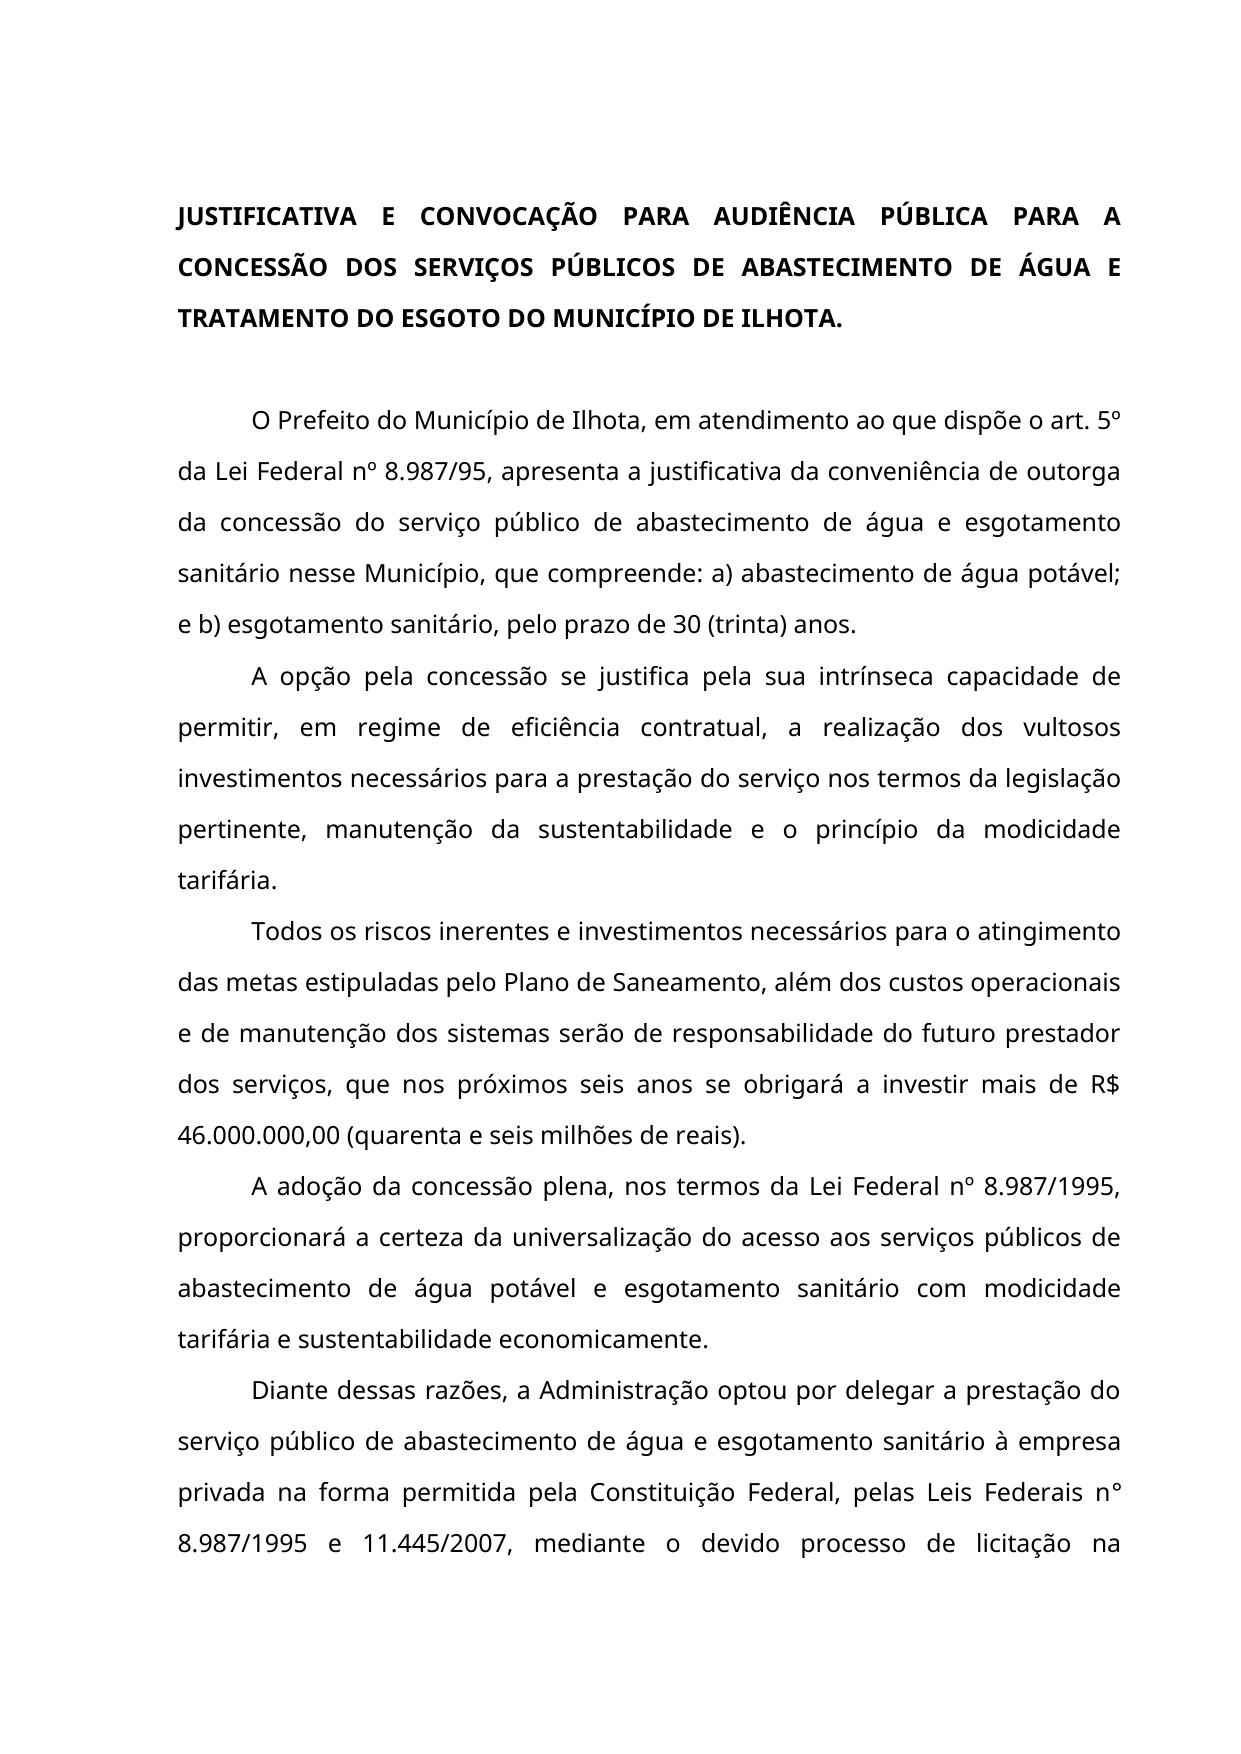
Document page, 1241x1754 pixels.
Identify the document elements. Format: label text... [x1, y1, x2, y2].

text O Prefeito do Município de Ilhota, em atendimento ao que dispõe o art. 5º da Lei Federal nº 8.987/95, apresenta a justificativa da conveniência de outorga da concessão do serviço público de abastecimento de água e esgotamento sanitário nesse Município, que compreende: a) abastecimento de água potável; e b) esgotamento sanitário, pelo prazo de 30 (trinta) anos. [177, 403, 1122, 641]
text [177, 1373, 1122, 1560]
text A adoção da concessão plena, nos termos da Lei Federal nº 8.987/1995, proporcionará a certeza da universalização do acesso aos serviços públicos de abastecimento de água potável e esgotamento sanitário com modicidade tarifária e sustentabilidade economicamente. [177, 1168, 1122, 1356]
text JUSTIFICATIVA E CONVOCAÇÃO PARA AUDIÊNCIA PÚBLICA PARA A CONCESSÃO DOS SERVIÇOS PÚBLICOS DE ABASTECIMENTO DE ÁGUA E TRATAMENTO DO ESGOTO DO MUNICÍPIO DE ILHOTA. [177, 199, 1122, 335]
text A opção pela concessão se justifica pela sua intrínseca capacidade de permitir, em regime de eficiência contratual, a realização dos vultosos investimentos necessários para a prestação do serviço nos termos da legislação pertinente, manutenção da sustentabilidade e o princípio da modicidade tarifária. [177, 658, 1122, 896]
text Todos os riscos inerentes e investimentos necessários para o atingimento das metas estipuladas pelo Plano de Saneamento, além dos custos operacionais e de manutenção dos sistemas serão de responsabilidade do futuro prestador dos serviços, que nos próximos seis anos se obrigará a investir mais de R$ 46.000.000,00 (quarenta e seis milhões de reais). [177, 913, 1122, 1152]
